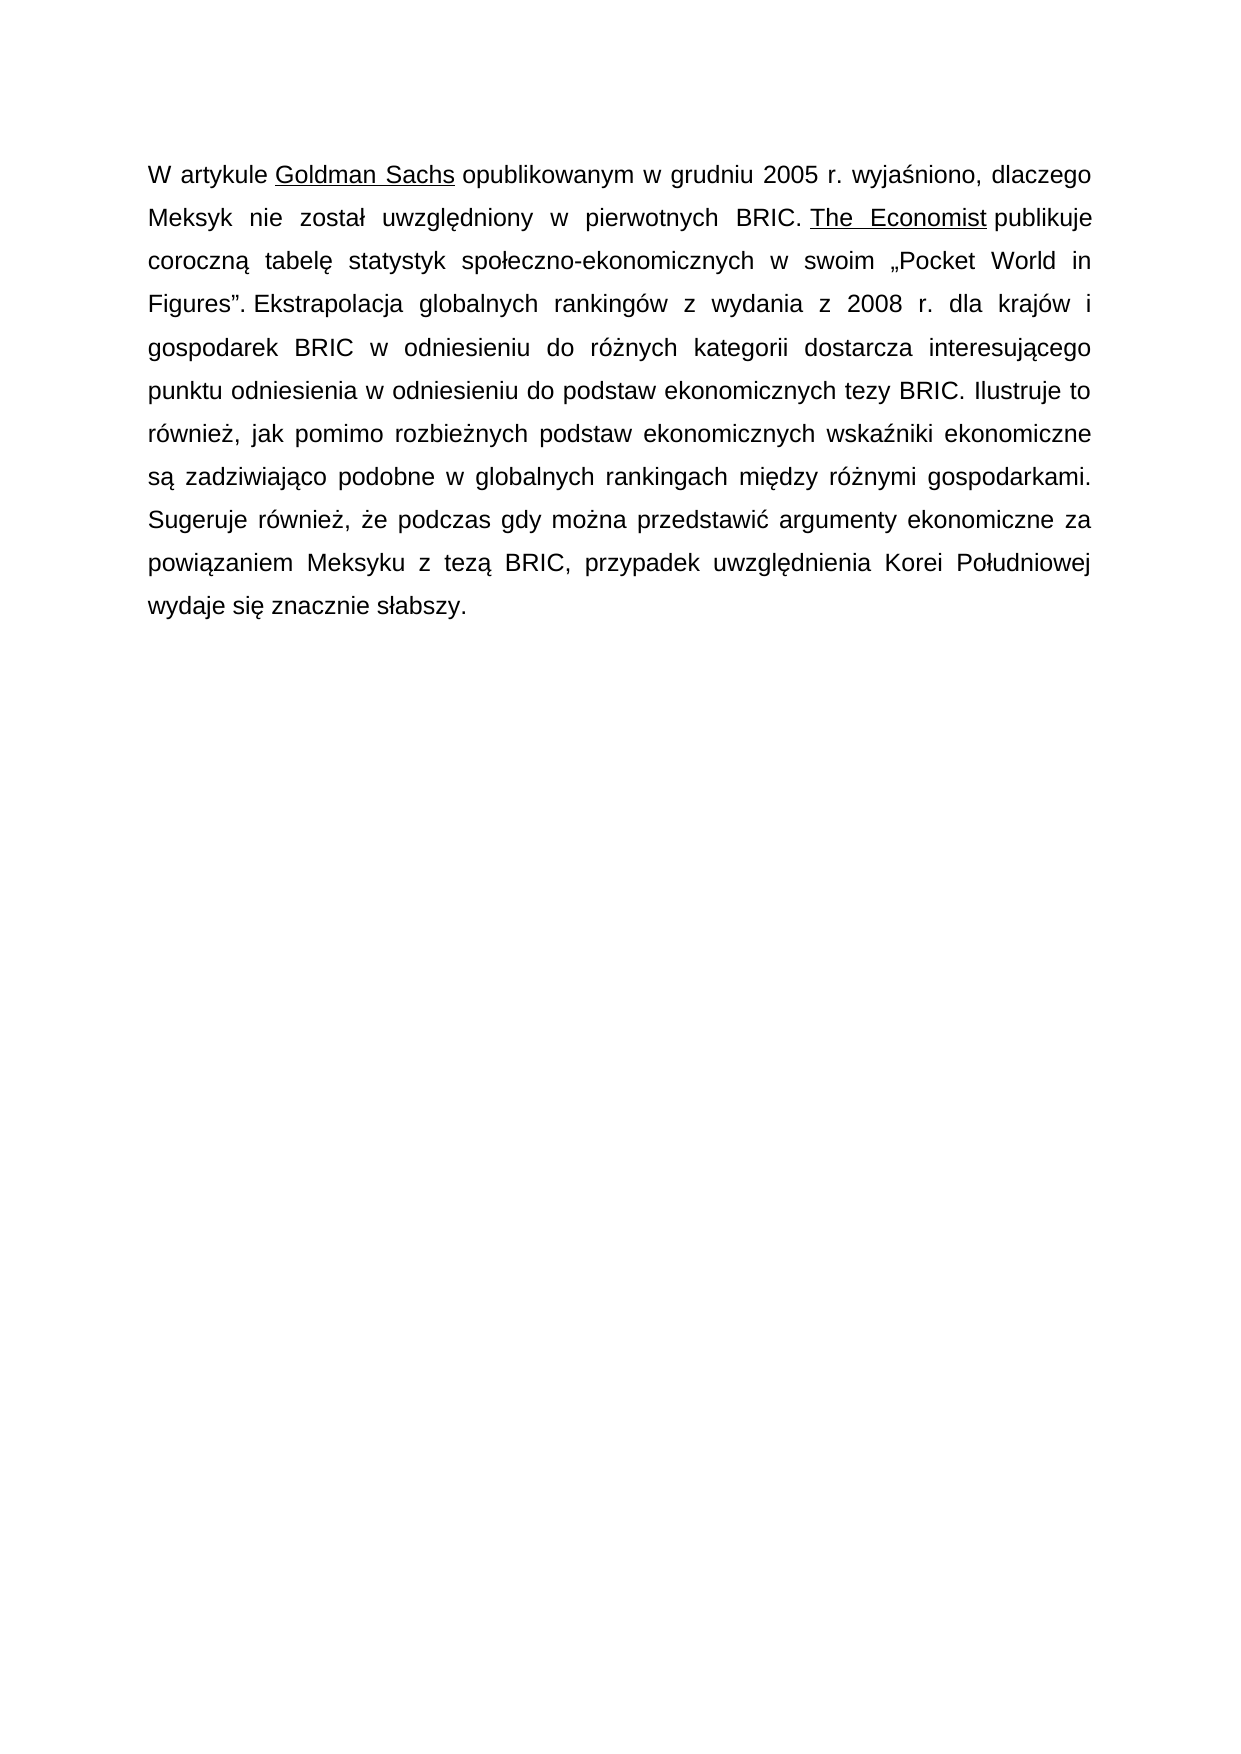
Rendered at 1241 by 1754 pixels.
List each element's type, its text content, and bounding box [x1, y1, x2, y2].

text W artykule Goldman Sachs opublikowanym w grudniu 2005 r. wyjaśniono, dlaczego Meksyk nie został uwzględniony w pierwotnych BRIC. The Economist publikuje coroczną tabelę statystyk społeczno-ekonomicznych w swoim „Pocket World in Figures”. Ekstrapolacja globalnych rankingów z wydania z 2008 r. dla krajów i gospodarek BRIC w odniesieniu do różnych kategorii dostarcza interesującego punktu odniesienia w odniesieniu do podstaw ekonomicznych tezy BRIC. Ilustruje to również, jak pomimo rozbieżnych podstaw ekonomicznych wskaźniki ekonomiczne są zadziwiająco podobne w globalnych rankingach między różnymi gospodarkami. Sugeruje również, że podczas gdy można przedstawić argumenty ekonomiczne za powiązaniem Meksyku z tezą BRIC, przypadek uwzględnienia Korei Południowej wydaje się znacznie słabszy. [148, 160, 1093, 620]
